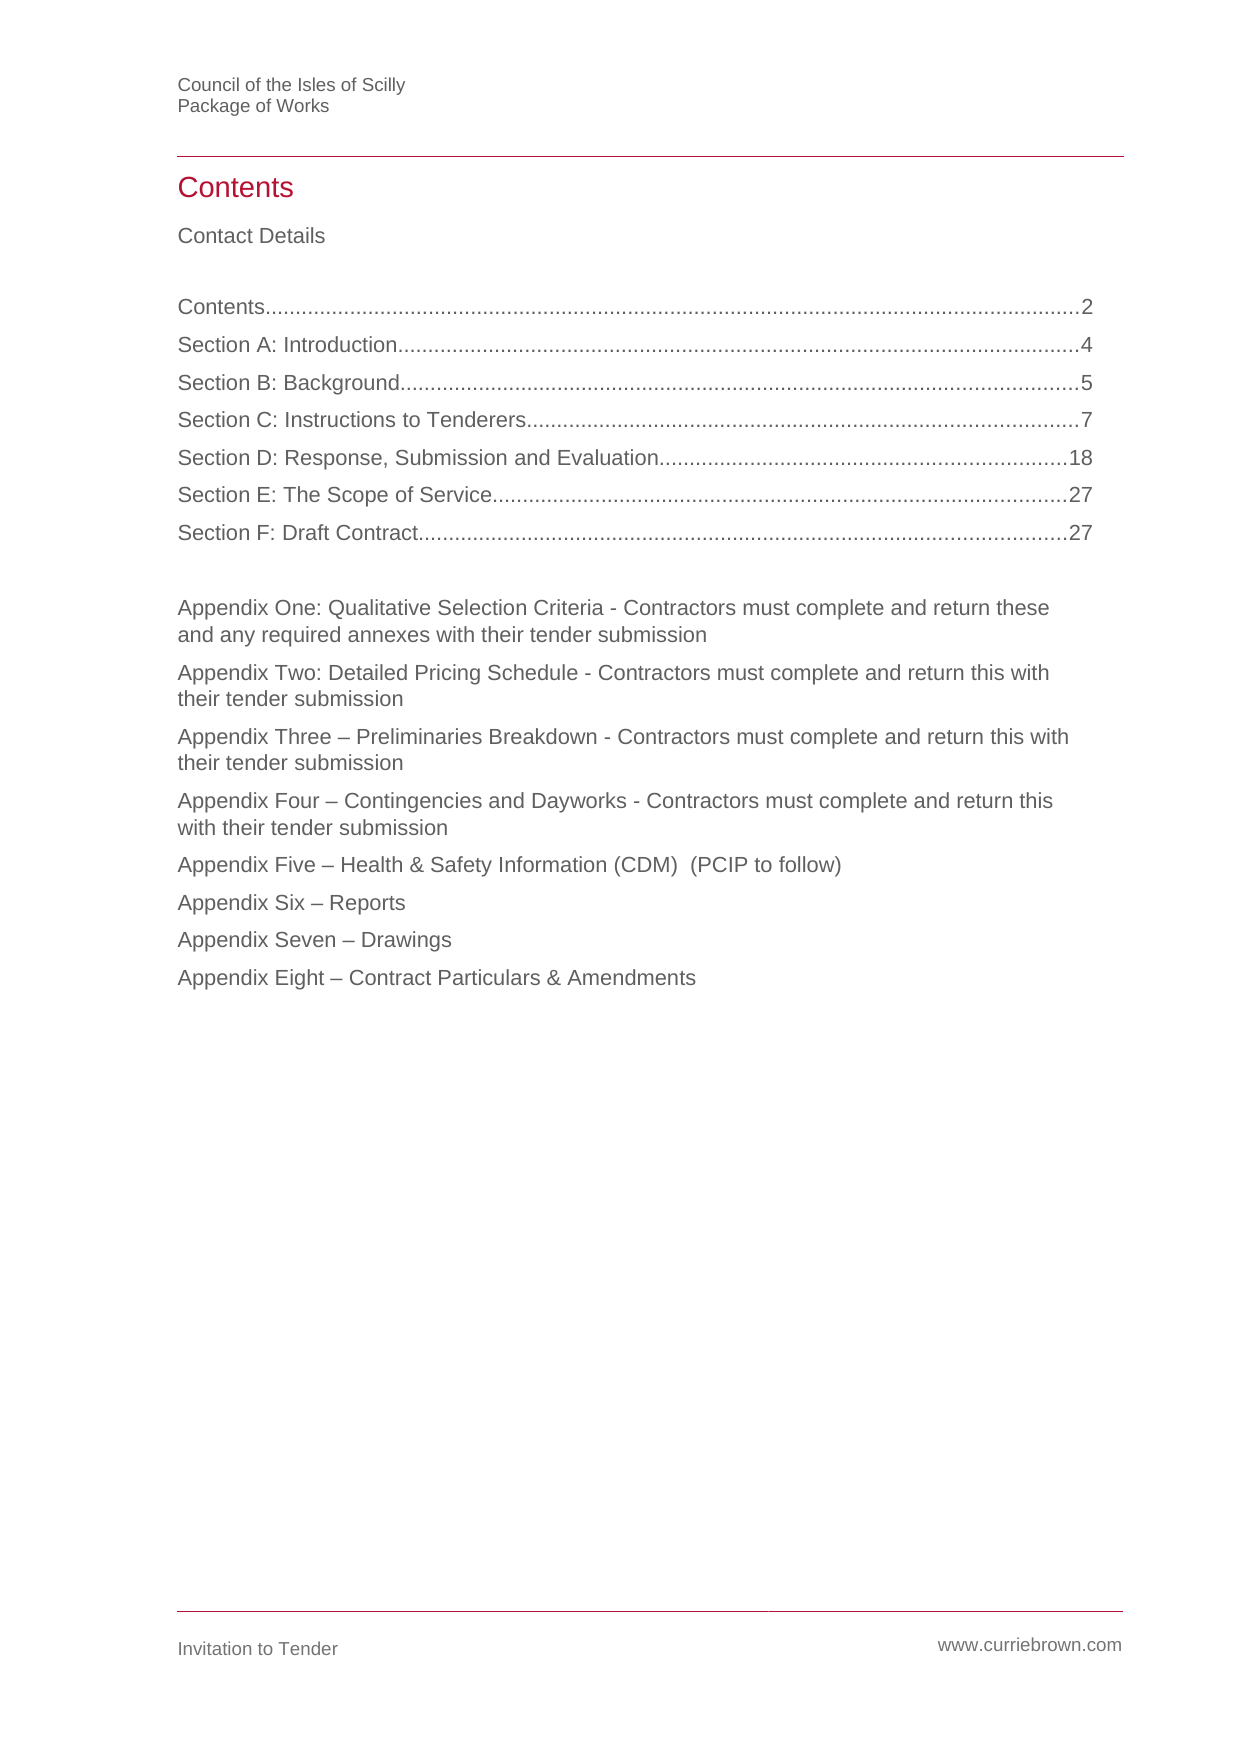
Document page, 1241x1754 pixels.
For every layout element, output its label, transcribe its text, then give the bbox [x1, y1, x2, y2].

text Appendix Three – Preliminaries Breakdown - Contractors must complete and return this with their tender submission [177, 724, 1071, 776]
text Appendix Eight – Contract Particulars & Amendments [177, 965, 1161, 990]
text Appendix Five – Health & Safety Information (CDM) (PCIP to follow) Appendix Six – Reports [177, 852, 876, 915]
text Appendix Four – Contingencies and Dayworks - Contractors must complete and return this with their tender submission [177, 788, 1056, 840]
text Appendix Seven – Drawings [177, 927, 1161, 952]
subtitle Contents [177, 170, 1161, 204]
text Contact Details [177, 223, 1161, 248]
text Appendix One: Qualitative Selection Criteria - Contractors must complete and return these and any required annexes with their tender submission [177, 595, 1052, 647]
text Appendix Two: Detailed Pricing Schedule - Contractors must complete and return this with their tender submission [177, 659, 1052, 711]
